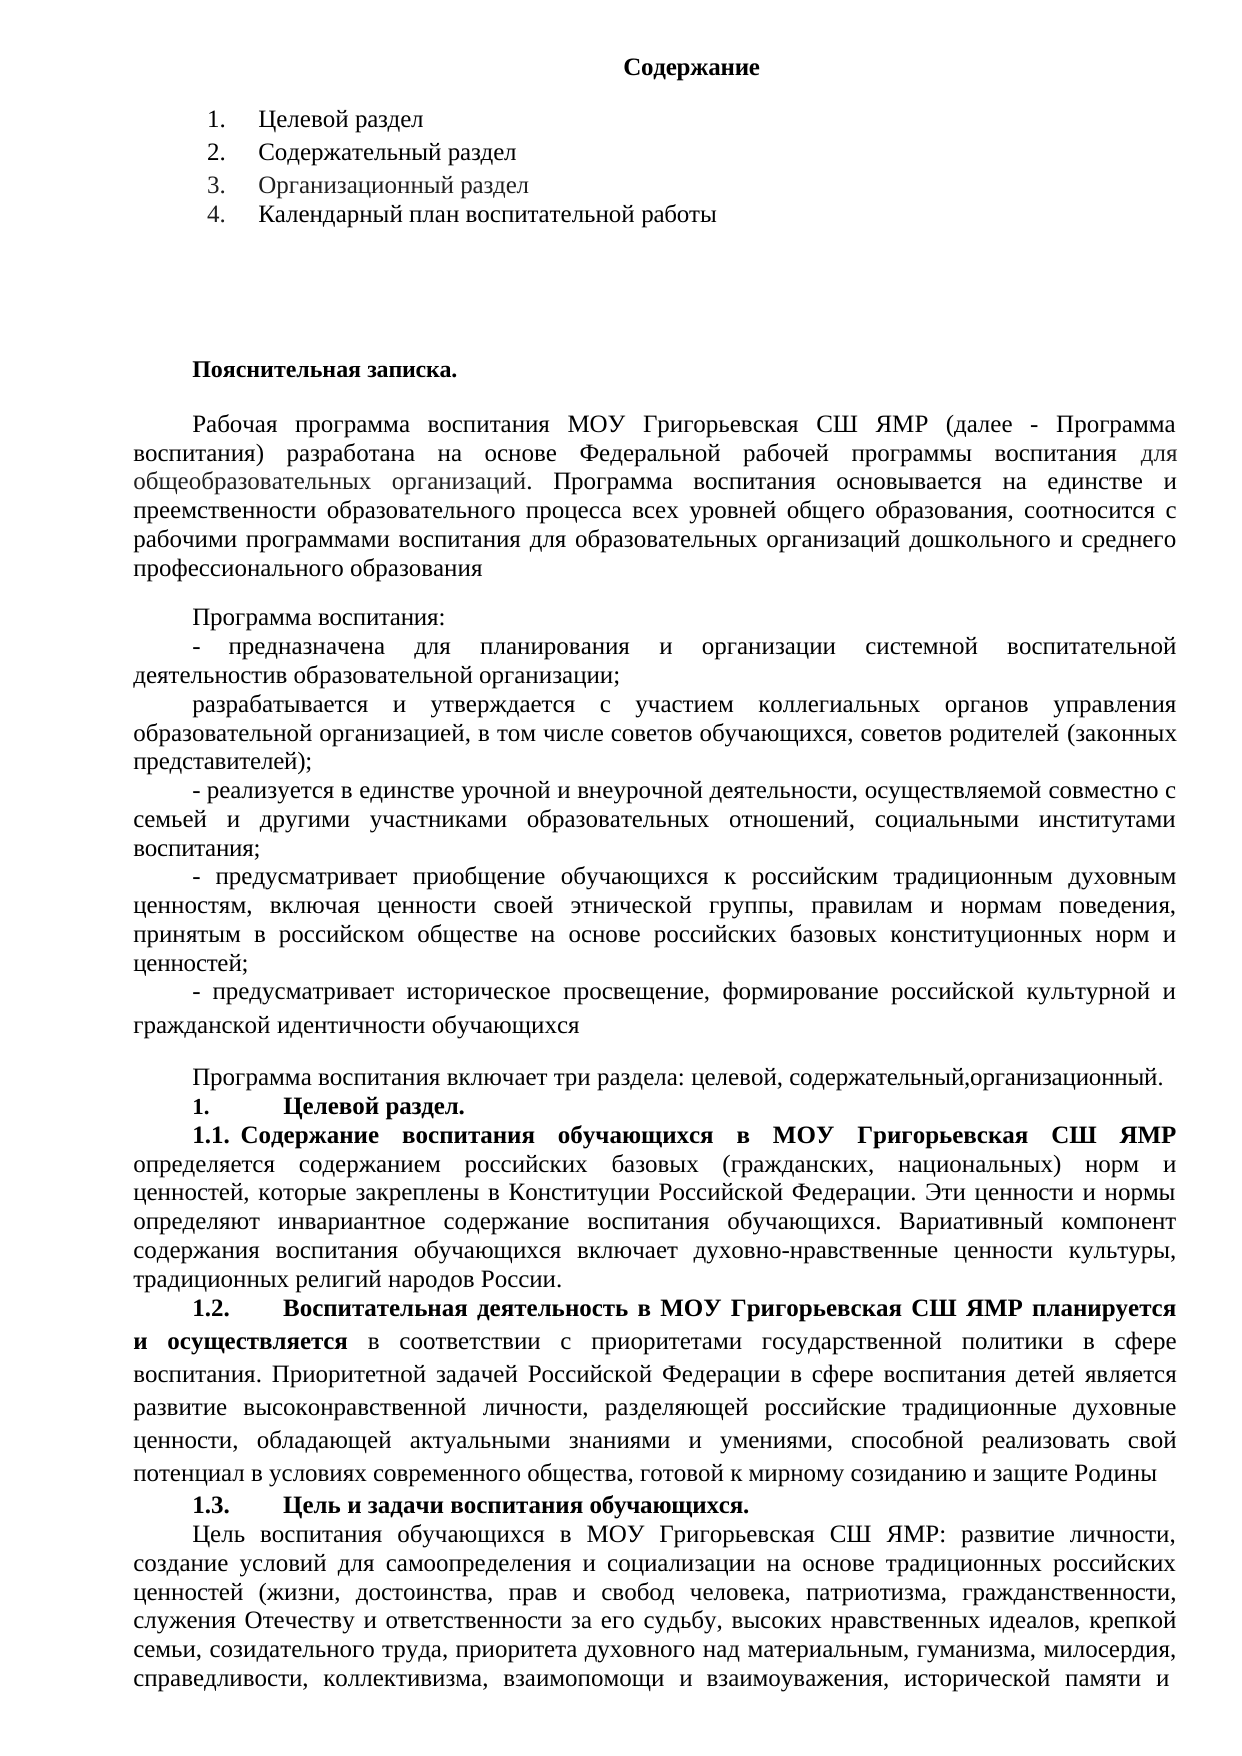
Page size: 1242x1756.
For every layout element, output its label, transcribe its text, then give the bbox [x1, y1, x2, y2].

list Содержательный раздел [207, 137, 1227, 166]
list Организационный раздел [207, 171, 1227, 199]
list предусматривает историческое просвещение, формирование российской культурной и гражданской идентичности обучающихся [133, 976, 1177, 1038]
text Пояснительная записка. [192, 355, 1227, 382]
text Программа воспитания включает три раздела: целевой, содержательный,организационный. [192, 1062, 1227, 1091]
list Целевой раздел [207, 104, 1227, 133]
text Программа воспитания: [192, 603, 1227, 631]
text разрабатывается и утверждается с участием коллегиальных органов управления образовательной организацией, в том числе советов обучающихся, советов родителей (законных представителей); [133, 689, 1177, 775]
subtitle Содержание [156, 52, 1227, 80]
list Содержание воспитания обучающихся в МОУ Григорьевская СШ ЯМР определяется содержанием российских базовых (гражданских, национальных) норм и ценностей, которые закреплены в Конституции Российской Федерации. Эти ценности и нормы определяют инвариантное содержание воспитания обучающихся. Вариативный компонент содержания воспитания обучающихся включает духовно-нравственные ценности культуры, традиционных религий народов России. [133, 1120, 1177, 1292]
text Рабочая программа воспитания МОУ Григорьевская СШ ЯМР (далее - Программа воспитания) разработана на основе Федеральной рабочей программы воспитания для общеобразовательных организаций. Программа воспитания основывается на единстве и преемственности образовательного процесса всех уровней общего образования, соотносится с рабочими программами воспитания для образовательных организаций дошкольного и среднего профессионального образования [133, 409, 1177, 581]
list реализуется в единстве урочной и внеурочной деятельности, осуществляемой совместно с семьей и другими участниками образовательных отношений, социальными институтами воспитания; [133, 775, 1176, 861]
list предназначена для планирования и организации системной воспитательной деятельностив образовательной организации; [133, 631, 1177, 689]
subtitle Цель и задачи воспитания обучающихся. [192, 1491, 1227, 1519]
subtitle Целевой раздел. [192, 1091, 1227, 1120]
list Календарный план воспитательной работы [207, 199, 1227, 228]
list Воспитательная деятельность в МОУ Григорьевская СШ ЯМР планируется и осуществляется в соответствии с приоритетами государственной политики в сфере воспитания. Приоритетной задачей Российской Федерации в сфере воспитания детей является развитие высоконравственной личности, разделяющей российские традиционные духовные ценности, обладающей актуальными знаниями и умениями, способной реализовать свой потенциал в условиях современного общества, готовой к мирному созиданию и защите Родины [133, 1293, 1177, 1487]
list предусматривает приобщение обучающихся к российским традиционным духовным ценностям, включая ценности своей этнической группы, правилам и нормам поведения, принятым в российском обществе на основе российских базовых конституционных норм и ценностей; [133, 861, 1177, 976]
text Цель воспитания обучающихся в МОУ Григорьевская СШ ЯМР: развитие личности, создание условий для самоопределения и социализации на основе традиционных российских ценностей (жизни, достоинства, прав и свобод человека, патриотизма, гражданственности, служения Отечеству и ответственности за его судьбу, высоких нравственных идеалов, крепкой семьи, созидательного труда, приоритета духовного над материальным, гуманизма, милосердия, справедливости, коллективизма, взаимопомощи и взаимоуважения, исторической памяти и [133, 1519, 1177, 1692]
